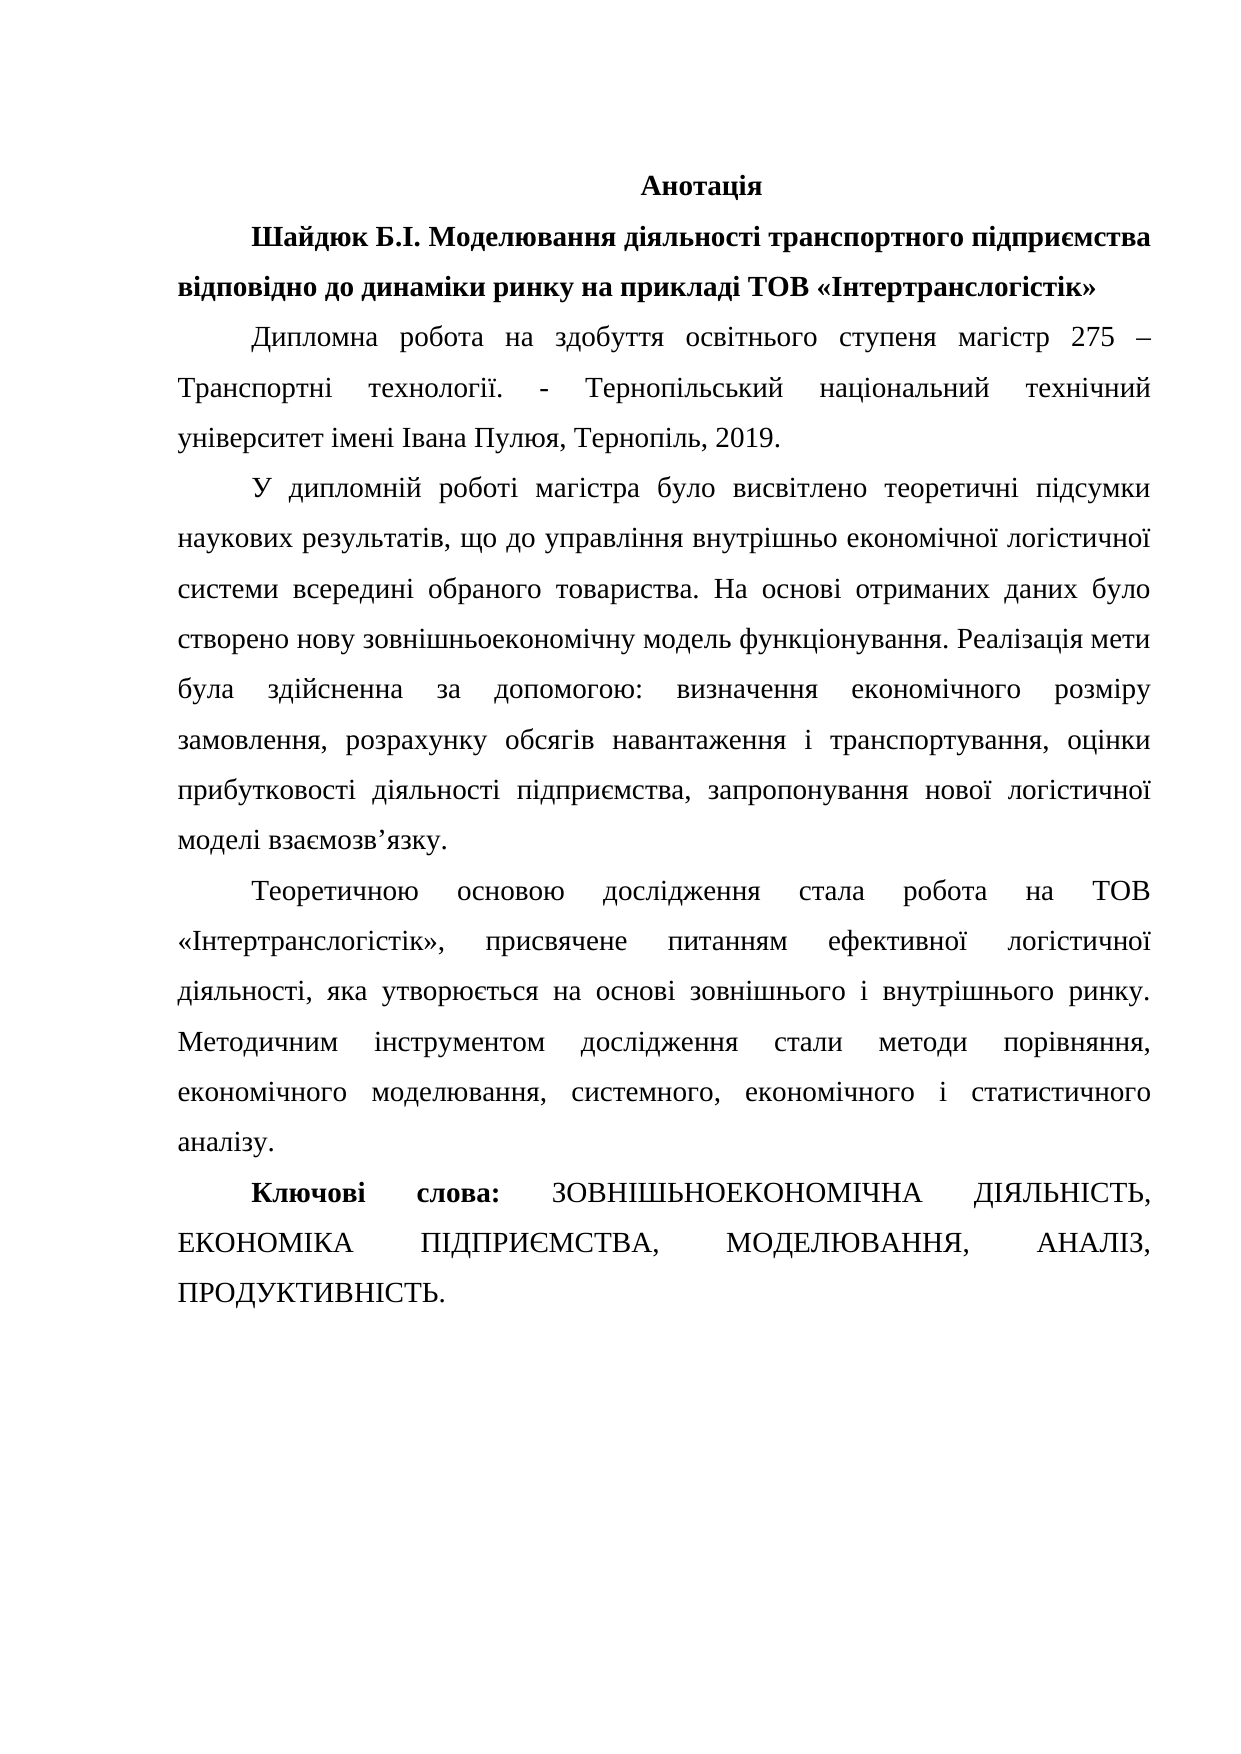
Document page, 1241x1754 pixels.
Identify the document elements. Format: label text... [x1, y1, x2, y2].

text Шайдюк Б.І. Моделювання діяльності транспортного підприємства відповідно до динаміки ринку на прикладі ТОВ «Інтертранслогістік» [177, 219, 1152, 303]
text Теоретичною основою дослідження стала робота на ТОВ «Інтертранслогістік», присвячене питанням ефективної логістичної діяльності, яка утворюється на основі зовнішнього і внутрішнього ринку. Методичним інструментом дослідження стали методи порівняння, економічного моделювання, системного, економічного і статистичного аналізу. [177, 873, 1152, 1158]
text Анотація [177, 168, 1152, 202]
text Ключові слова: ЗОВНІШЬНОЕКОНОМІЧНА ДІЯЛЬНІСТЬ, ЕКОНОМІКА ПІДПРИЄМСТВА, МОДЕЛЮВАННЯ, АНАЛІЗ, ПРОДУКТИВНІСТЬ. [177, 1175, 1152, 1309]
text Дипломна робота на здобуття освітнього ступеня магістр 275 – Транспортні технології. - Тернопільський національний технічний університет імені Івана Пулюя, Тернопіль, 2019. [177, 319, 1152, 453]
text У дипломній роботі магістра було висвітлено теоретичні підсумки наукових результатів, що до управління внутрішньо економічної логістичної системи всередині обраного товариства. На основі отриманих даних було створено нову зовнішньоекономічну модель функціонування. Реалізація мети була здійсненна за допомогою: визначення економічного розміру замовлення, розрахунку обсягів навантаження і транспортування, оцінки прибутковості діяльності підприємства, запропонування нової логістичної моделі взаємозв’язку. [177, 470, 1152, 856]
